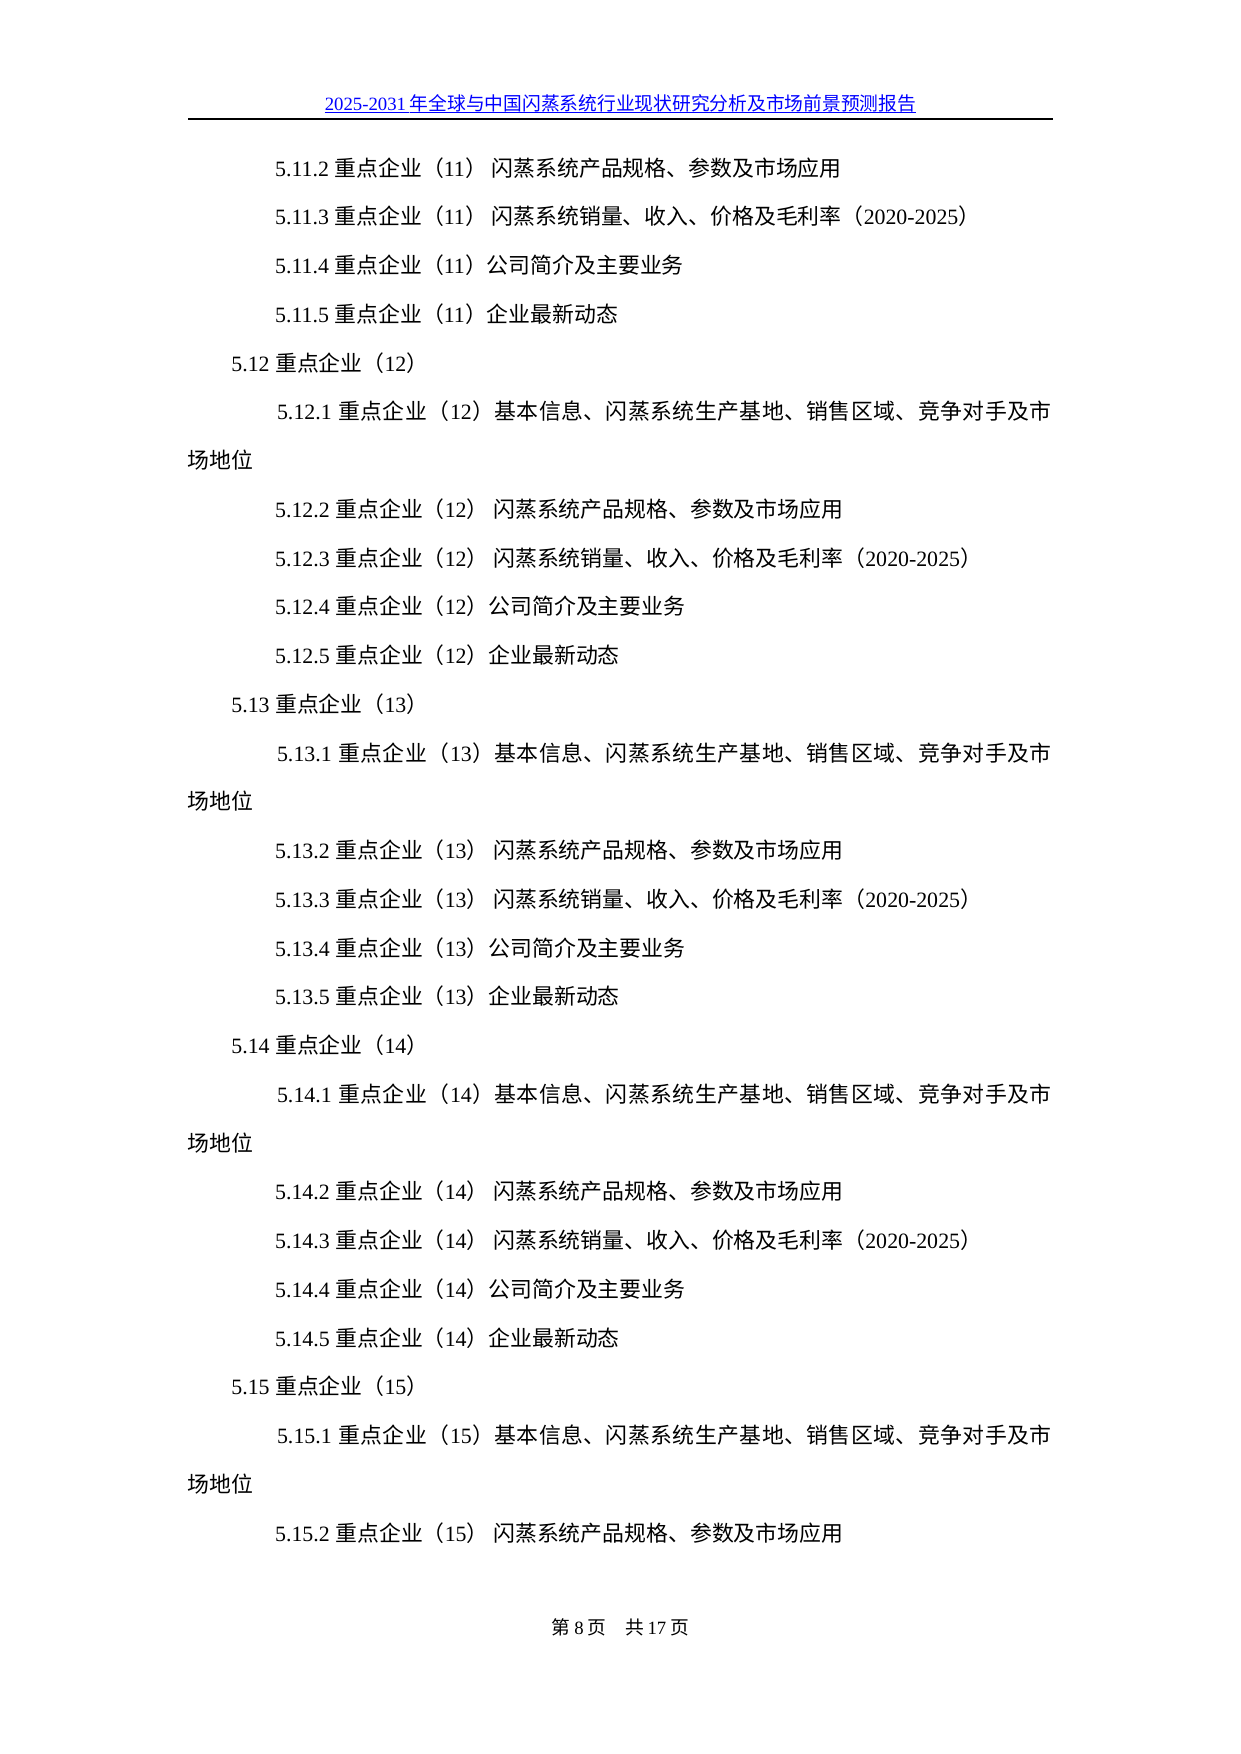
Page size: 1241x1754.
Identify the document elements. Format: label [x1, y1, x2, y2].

text [187, 150, 1053, 1548]
